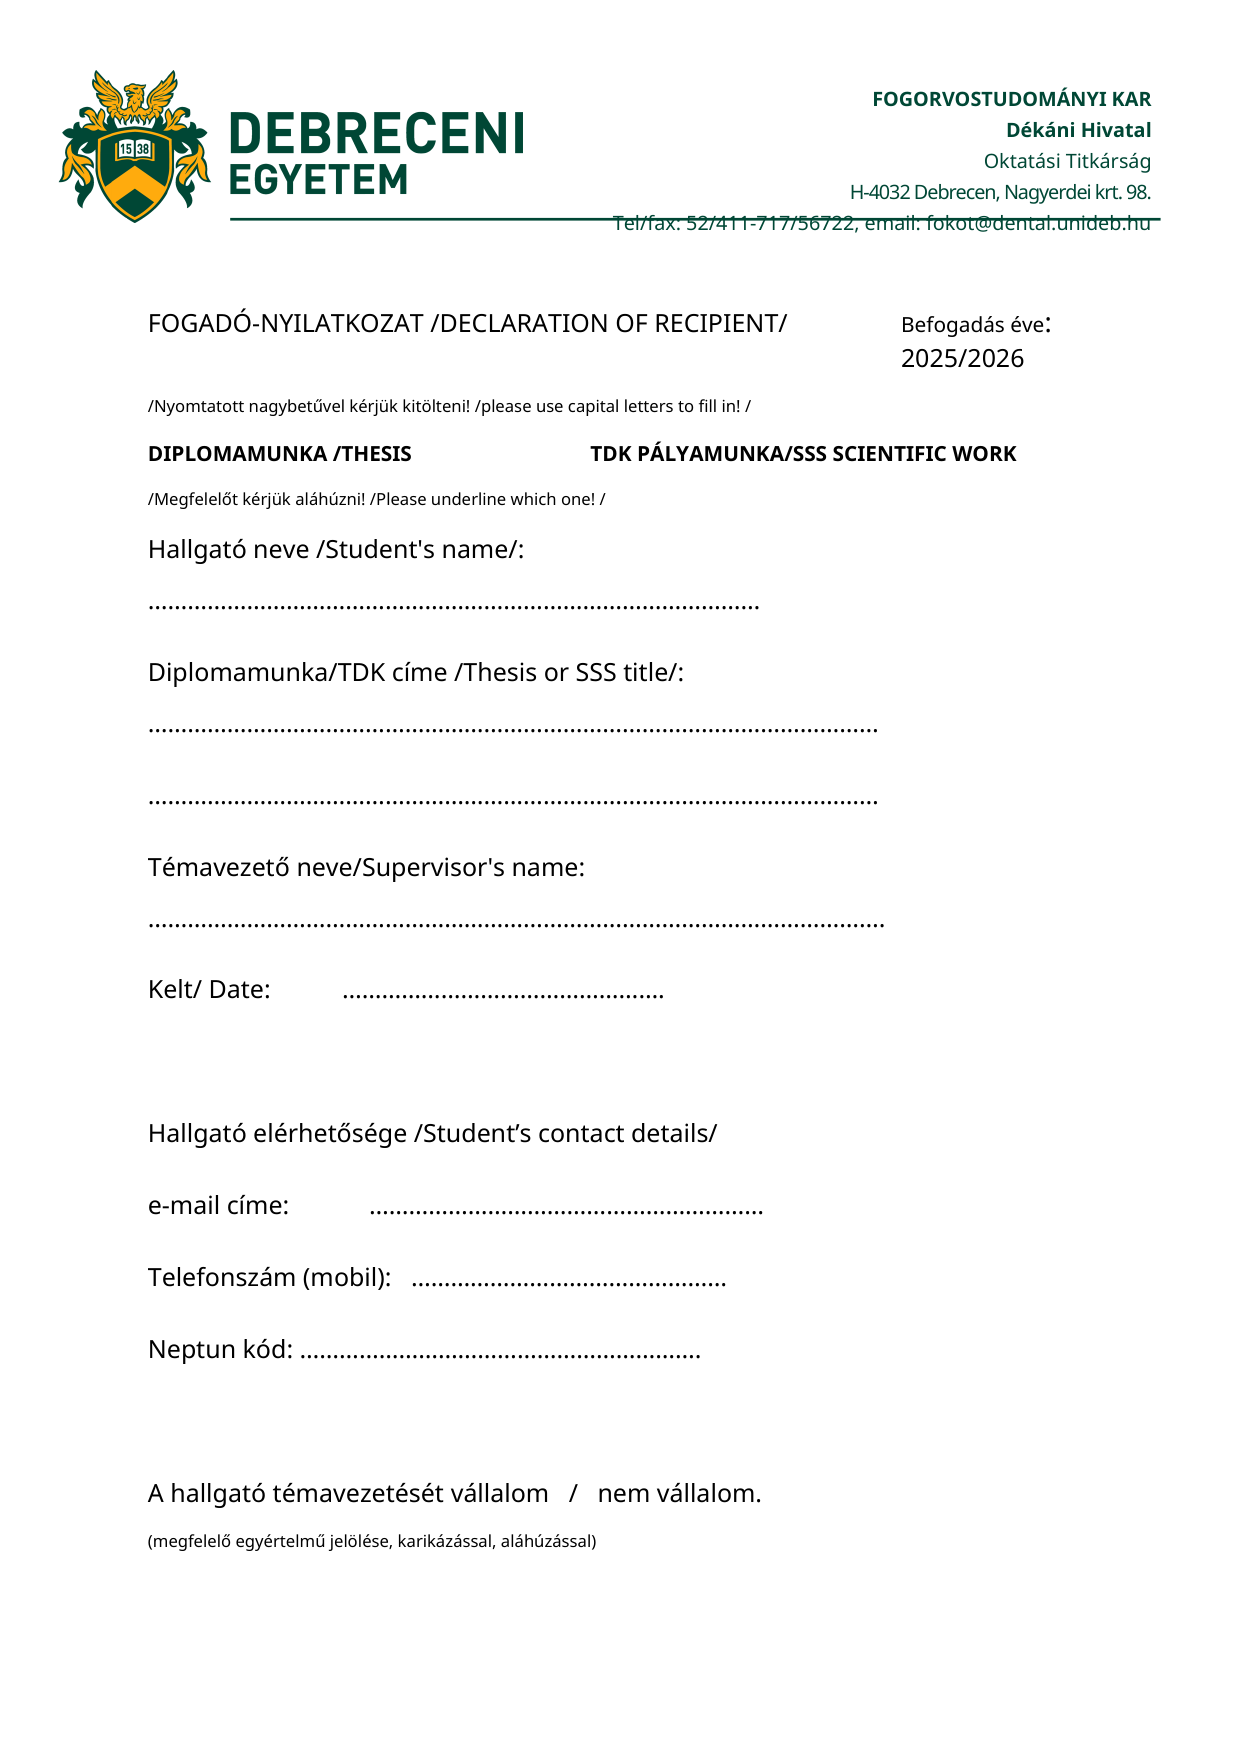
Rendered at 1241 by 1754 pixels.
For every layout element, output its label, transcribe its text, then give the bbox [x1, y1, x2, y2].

text Kelt/ Date: …………………………………………. [148, 972, 1092, 1006]
text Hallgató elérhetősége /Student’s contact details/ [148, 1116, 1092, 1150]
text A hallgató témavezetését vállalom / nem vállalom. [148, 1475, 1092, 1509]
text Diplomamunka/TDK címe /Thesis or SSS title/: ………………………………………………………………………………………………… [148, 654, 1092, 739]
text /Megfelelőt kérjük aláhúzni! /Please underline which one! / [148, 488, 1092, 511]
picture [0, 36, 1229, 271]
text Hallgató neve /Student's name/: ………………………………………………………………………………… [148, 531, 1092, 617]
text /Nyomtatott nagybetűvel kérjük kitölteni! /please use capital letters to fill in! / [148, 395, 1092, 418]
text ………………………………………………………………………………………………… [148, 777, 1092, 811]
text Témavezető neve/Supervisor's name: …………………………………………………………………………………………………. [148, 849, 1092, 934]
text Neptun kód: ……………………………………………………. [148, 1331, 1092, 1366]
text (megfelelő egyértelmű jelölése, karikázással, aláhúzással) [148, 1530, 1092, 1553]
text Telefonszám (mobil): ………………………………………… [148, 1259, 1092, 1294]
text FOGADÓ-NYILATKOZAT /DECLARATION OF RECIPIENT/ Befogadás éve: 2025/2026 [148, 303, 1092, 374]
text e-mail címe: …………………………………………………… [148, 1188, 1092, 1222]
text DIPLOMAMUNKA /THESIS TDK PÁLYAMUNKA/SSS SCIENTIFIC WORK [148, 439, 1092, 467]
